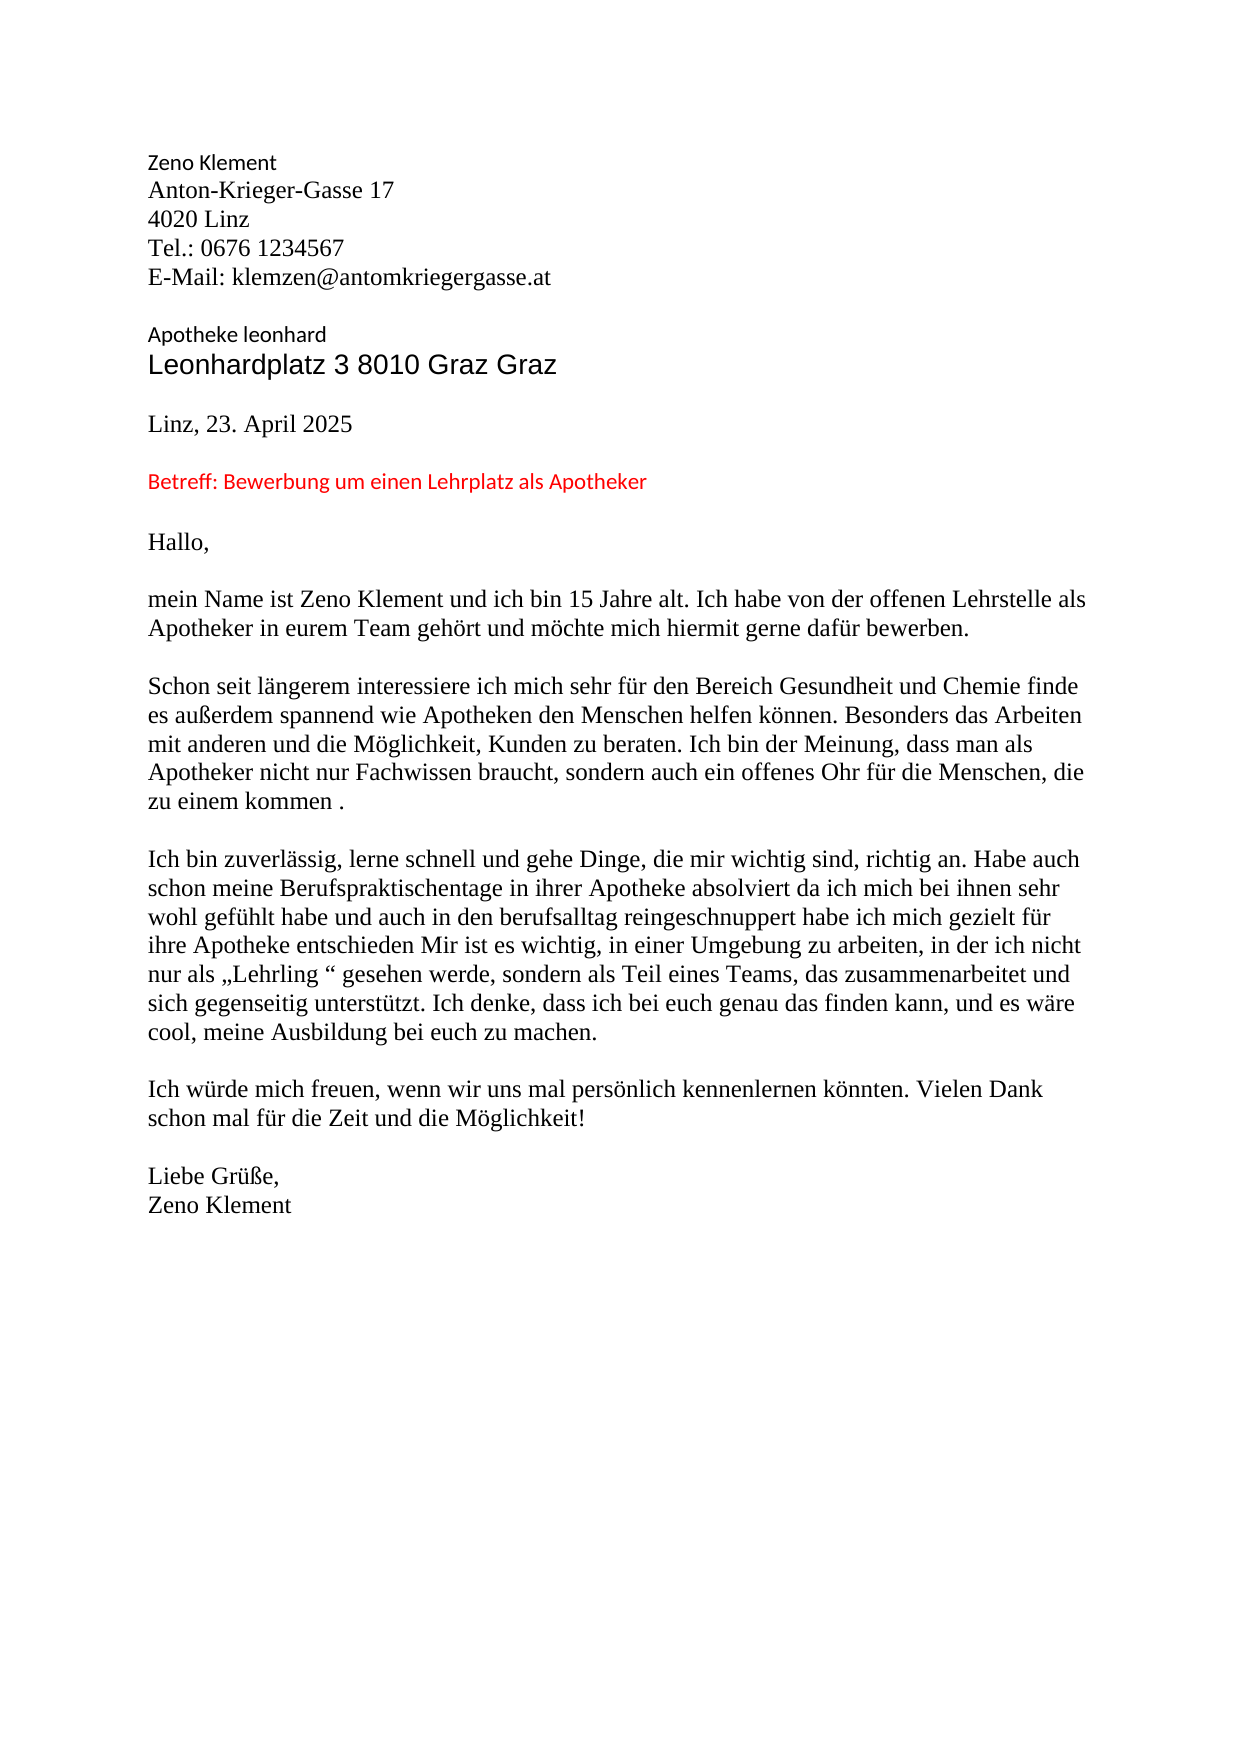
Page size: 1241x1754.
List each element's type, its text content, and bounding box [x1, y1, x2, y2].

text Ich würde mich freuen, wenn wir uns mal persönlich kennenlernen könnten. Vielen Dank schon mal für die Zeit und die Möglichkeit! [148, 1074, 1093, 1132]
text Schon seit längerem interessiere ich mich sehr für den Bereich Gesundheit und Chemie finde es außerdem spannend wie Apotheken den Menschen helfen können. Besonders das Arbeiten mit anderen und die Möglichkeit, Kunden zu beraten. Ich bin der Meinung, dass man als Apotheker nicht nur Fachwissen braucht, sondern auch ein offenes Ohr für die Menschen, die zu einem kommen . [148, 671, 1093, 815]
text Ich bin zuverlässig, lerne schnell und gehe Dinge, die mir wichtig sind, richtig an. Habe auch schon meine Berufspraktischentage in ihrer Apotheke absolviert da ich mich bei ihnen sehr wohl gefühlt habe und auch in den berufsalltag reingeschnuppert habe ich mich gezielt für ihre Apotheke entschieden Mir ist es wichtig, in einer Umgebung zu arbeiten, in der ich nicht nur als „Lehrling “ gesehen werde, sondern als Teil eines Teams, das zusammenarbeitet und sich gegenseitig unterstützt. Ich denke, dass ich bei euch genau das finden kann, und es wäre cool, meine Ausbildung bei euch zu machen. [148, 844, 1093, 1045]
text Zeno Klement Anton-Krieger-Gasse 17 4020 Linz Tel.: 0676 1234567 E-Mail: klemzen@antomkriegergasse.at [148, 148, 1093, 291]
text Hallo, [148, 527, 1093, 555]
text Liebe Grüße, Zeno Klement [148, 1161, 1093, 1219]
text Linz, 23. April 2025 [148, 409, 1093, 438]
text mein Name ist Zeno Klement und ich bin 15 Jahre alt. Ich habe von der offenen Lehrstelle als Apotheker in eurem Team gehört und möchte mich hiermit gerne dafür bewerben. [148, 584, 1093, 642]
text Apotheke leonhard Leonhardplatz 3 8010 Graz Graz [148, 320, 1093, 380]
text Betreff: Bewerbung um einen Lehrplatz als Apotheker [148, 467, 1093, 495]
